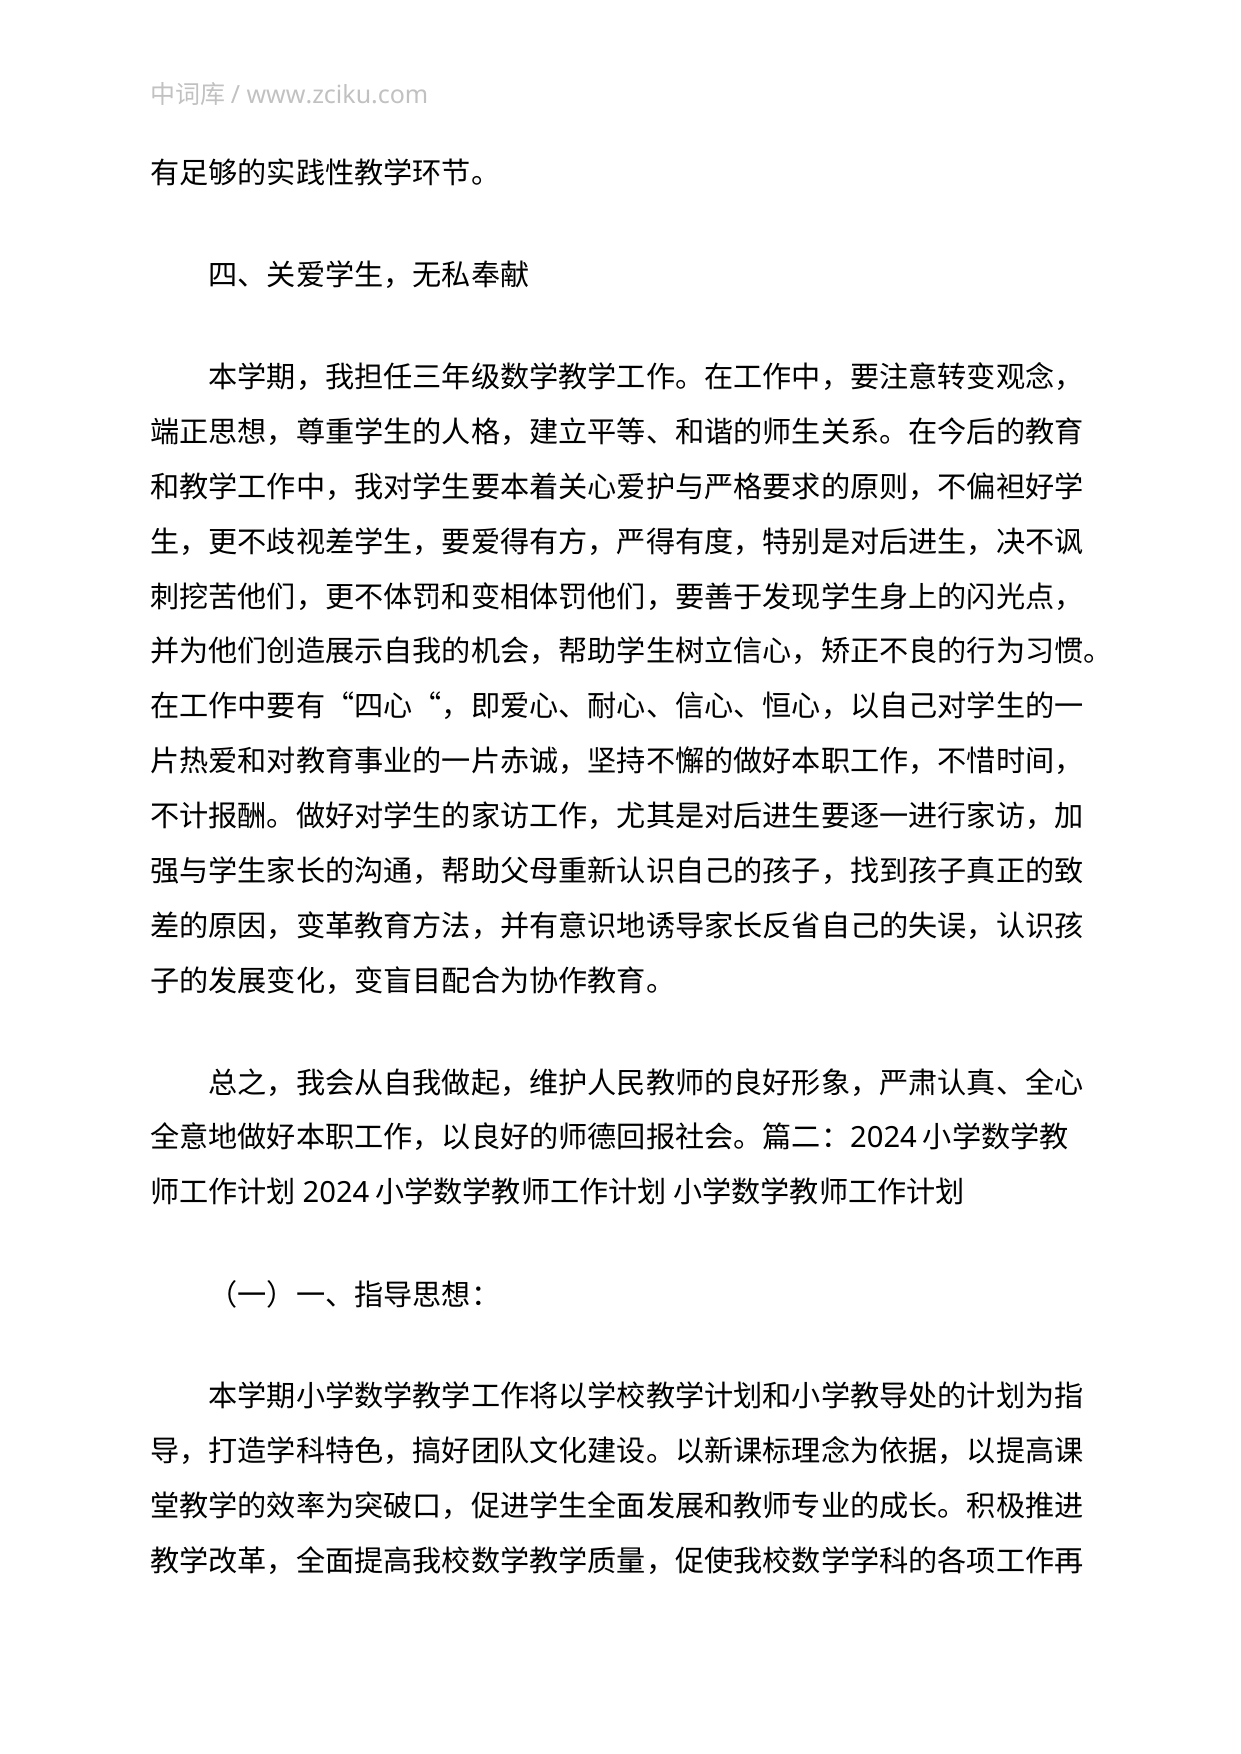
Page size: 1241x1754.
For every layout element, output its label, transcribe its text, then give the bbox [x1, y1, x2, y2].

text 总之，我会从自我做起，维护人民教师的良好形象，严肃认真、全心全意地做好本职工作，以良好的师德回报社会。篇二：2024小学数学教师工作计划 2024小学数学教师工作计划 小学数学教师工作计划 [150, 1059, 1090, 1211]
text （一）一、指导思想： [150, 1271, 1090, 1313]
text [150, 150, 1090, 192]
text 四、关爱学生，无私奉献 [150, 252, 1090, 294]
text 本学期，我担任三年级数学教学工作。在工作中，要注意转变观念，端正思想，尊重学生的人格，建立平等、和谐的师生关系。在今后的教育和教学工作中，我对学生要本着关心爱护与严格要求的原则，不偏袒好学生，更不歧视差学生，要爱得有方，严得有度，特别是对后进生，决不讽刺挖苦他们，更不体罚和变相体罚他们，要善于发现学生身上的闪光点，并为他们创造展示自我的机会，帮助学生树立信心，矫正不良的行为习惯。在工作中要有“四心“，即爱心、耐心、信心、恒心，以自己对学生的一片热爱和对教育事业的一片赤诚，坚持不懈的做好本职工作，不惜时间，不计报酬。做好对学生的家访工作，尤其是对后进生要逐一进行家访，加强与学生家长的沟通，帮助父母重新认识自己的孩子，找到孩子真正的致差的原因，变革教育方法，并有意识地诱导家长反省自己的失误，认识孩子的发展变化，变盲目配合为协作教育。 [150, 353, 1090, 1000]
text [150, 1373, 1090, 1580]
